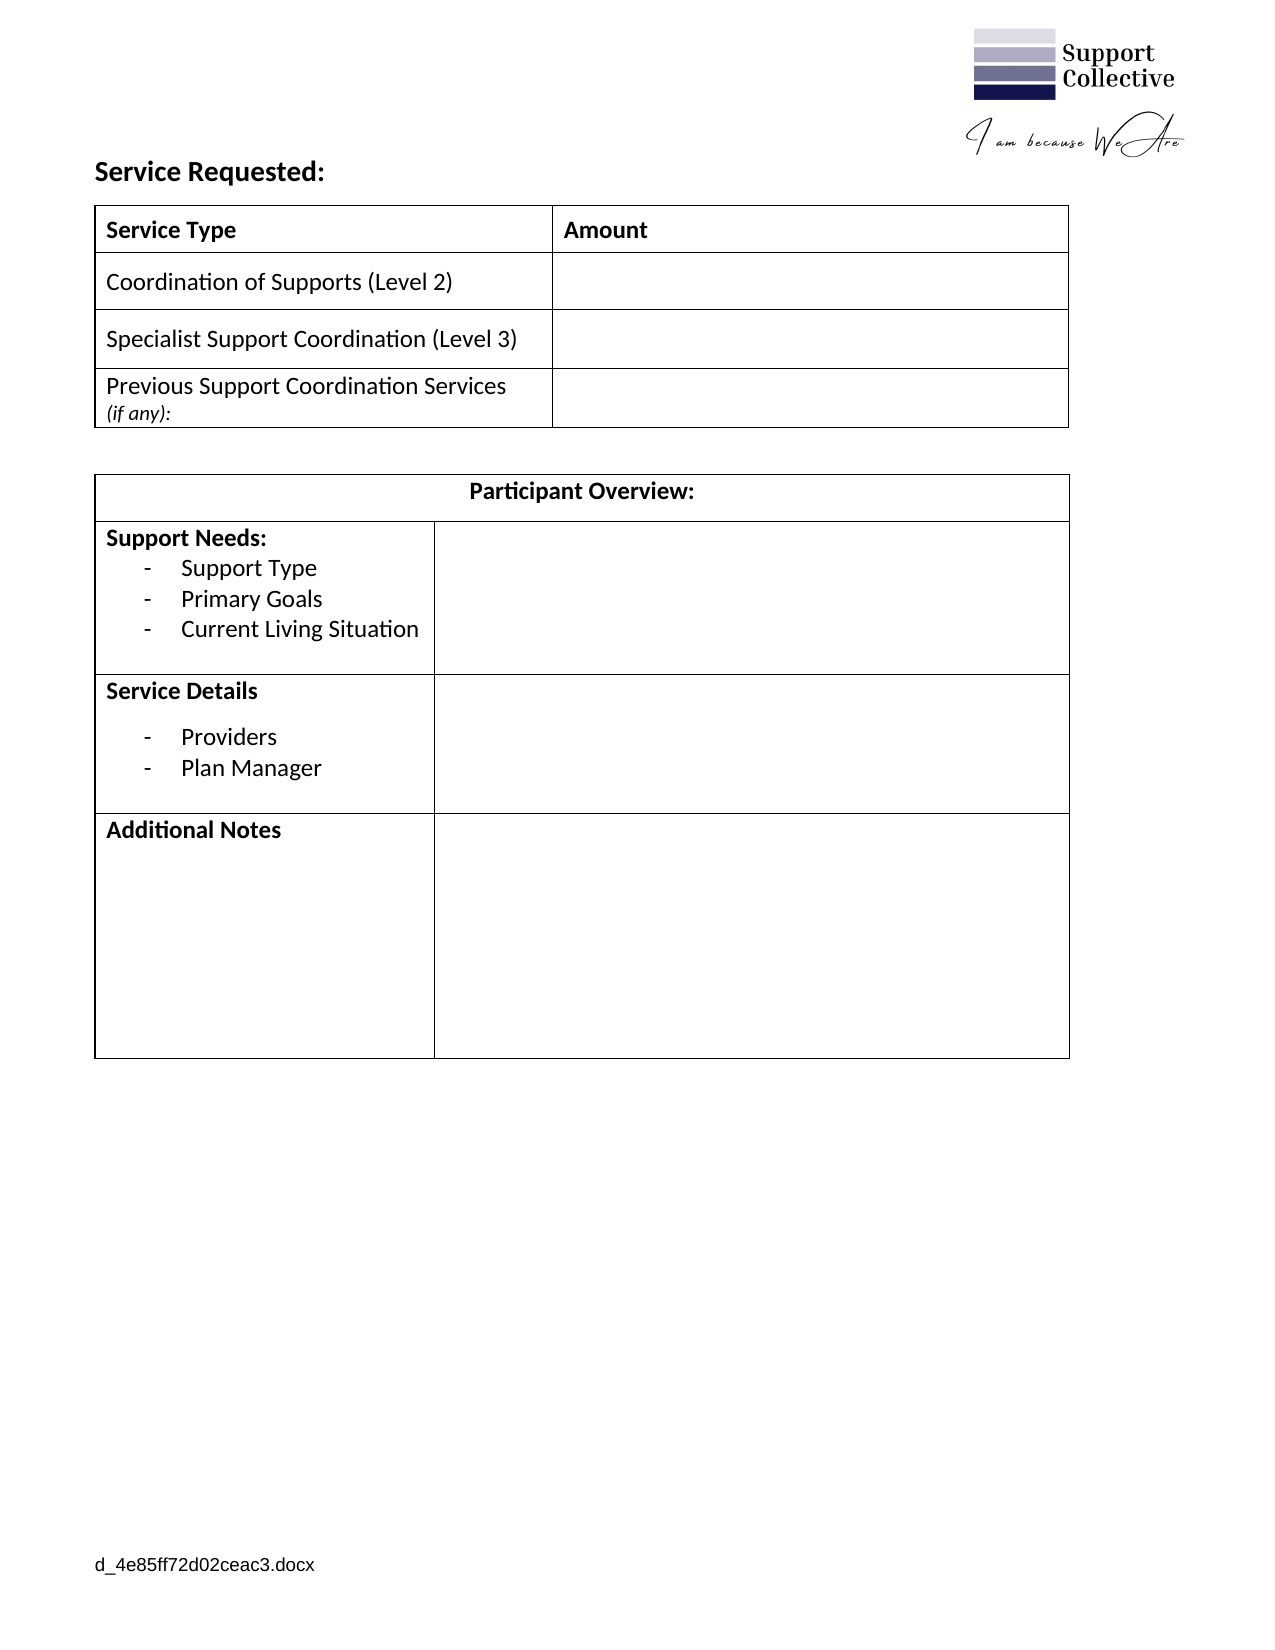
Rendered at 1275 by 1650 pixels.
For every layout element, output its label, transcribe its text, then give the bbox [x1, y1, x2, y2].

table_cell Support Needs: Support Type Primary Goals Current Living Situation [96, 522, 434, 674]
table_cell [553, 253, 1068, 309]
picture [963, 23, 1186, 163]
table_cell [435, 675, 1069, 813]
table_cell Additional Notes [96, 814, 434, 1058]
table_cell [435, 522, 1069, 674]
table_header Service Type [96, 206, 552, 252]
table_header Amount [553, 206, 1068, 252]
table_cell Coordination of Supports (Level 2) [96, 253, 552, 309]
table_cell [435, 814, 1069, 1058]
table_cell Service Details Providers Plan Manager [96, 675, 434, 813]
table_cell Previous Support Coordination Services (if any): [96, 369, 552, 427]
table_cell [553, 310, 1068, 368]
table_cell Specialist Support Coordination (Level 3) [96, 310, 552, 368]
text Service Requested: [94, 153, 1186, 189]
table_cell [553, 369, 1068, 427]
table_header Participant Overview: [96, 475, 1069, 521]
